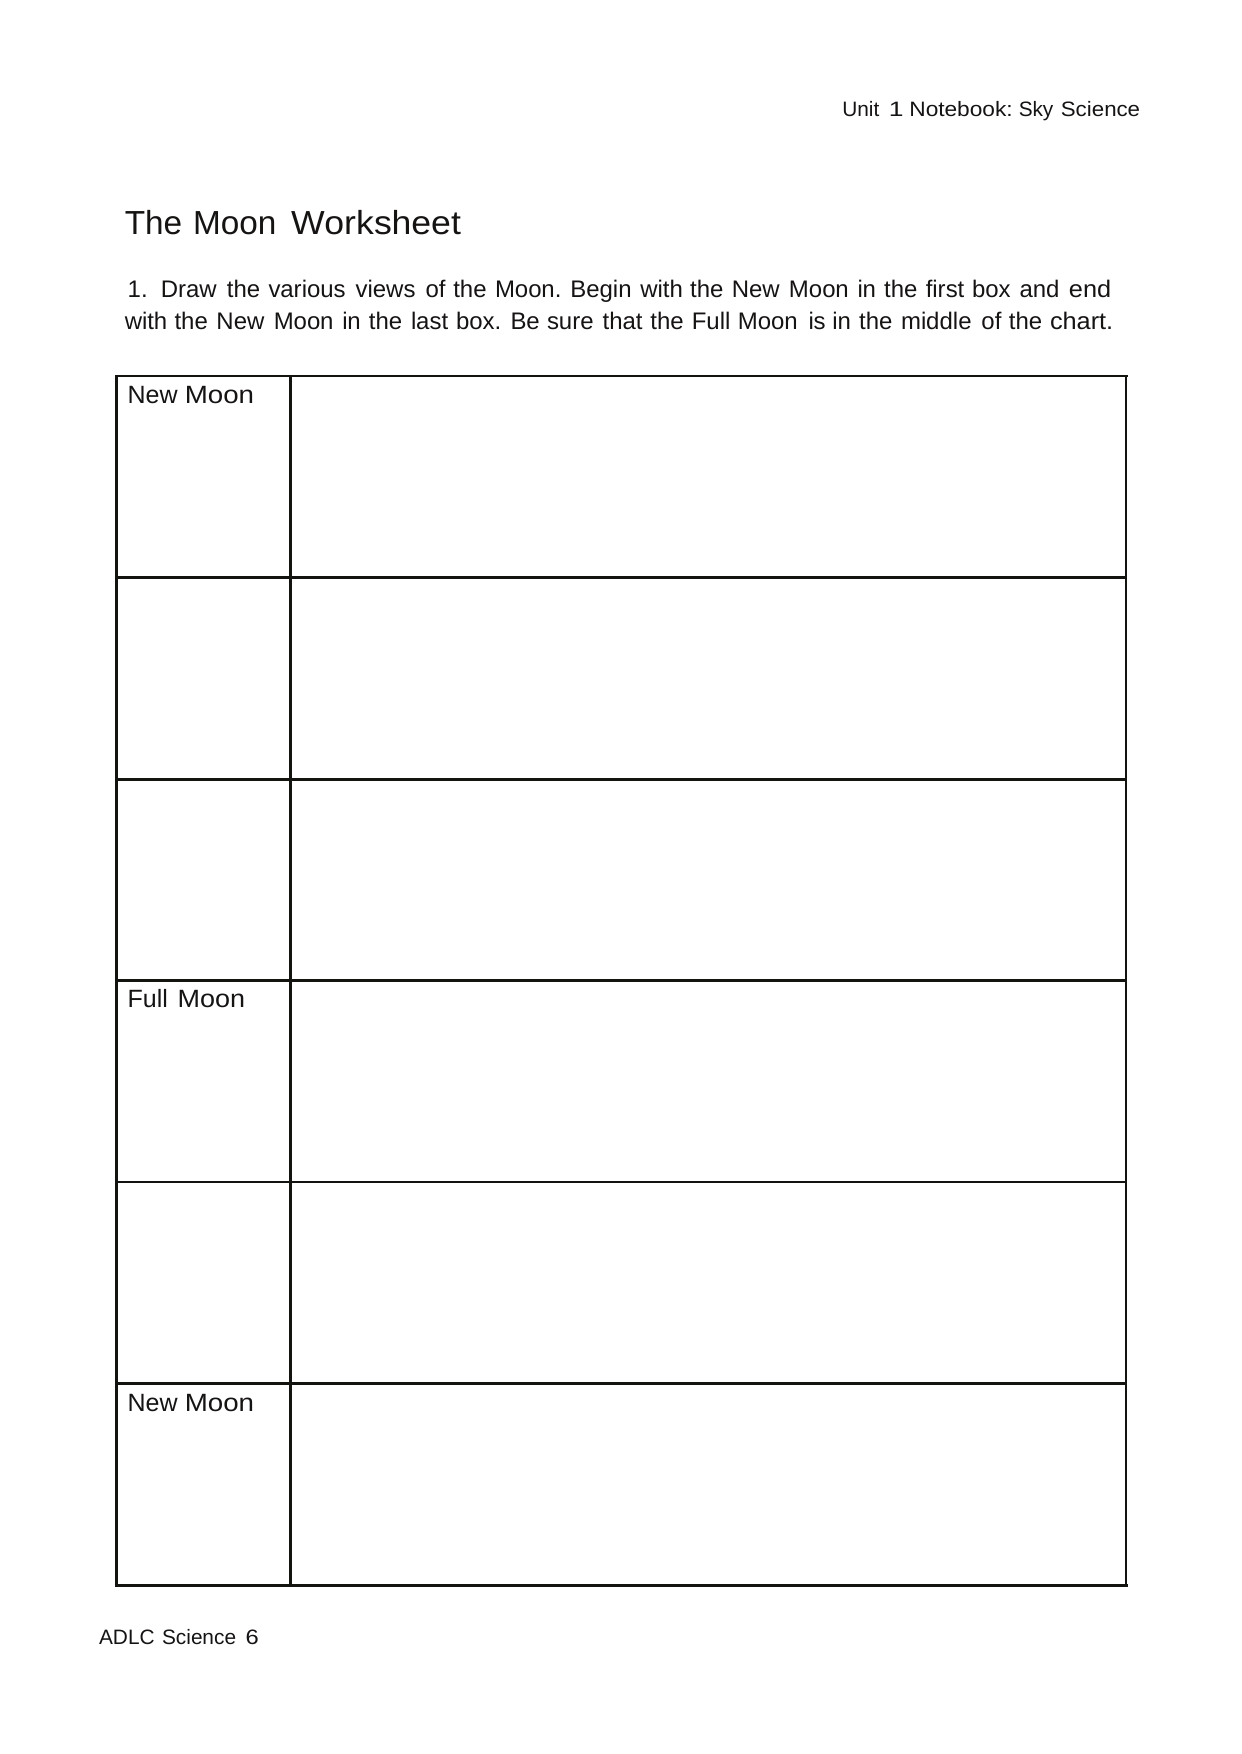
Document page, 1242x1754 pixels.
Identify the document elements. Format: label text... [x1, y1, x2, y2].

table_cell Full Moon [118, 982, 289, 1181]
table_cell [118, 579, 289, 778]
table_cell [292, 1183, 1125, 1382]
table_cell [292, 982, 1125, 1181]
table_cell [292, 579, 1125, 778]
table_cell [292, 1385, 1125, 1584]
table_header New Moon [118, 377, 289, 576]
table_cell New Moon [118, 1385, 289, 1584]
table_cell [118, 781, 289, 979]
text 1. Draw the various views of the Moon. Begin with the New Moon in the first box and end with the New Moon in the last box. Be sure that the Full Moon is in the middle of the chart. [124, 275, 1123, 334]
table_header [292, 377, 1125, 576]
table_cell [292, 781, 1125, 979]
text The Moon Worksheet [124, 203, 1148, 242]
table_cell [118, 1183, 289, 1382]
